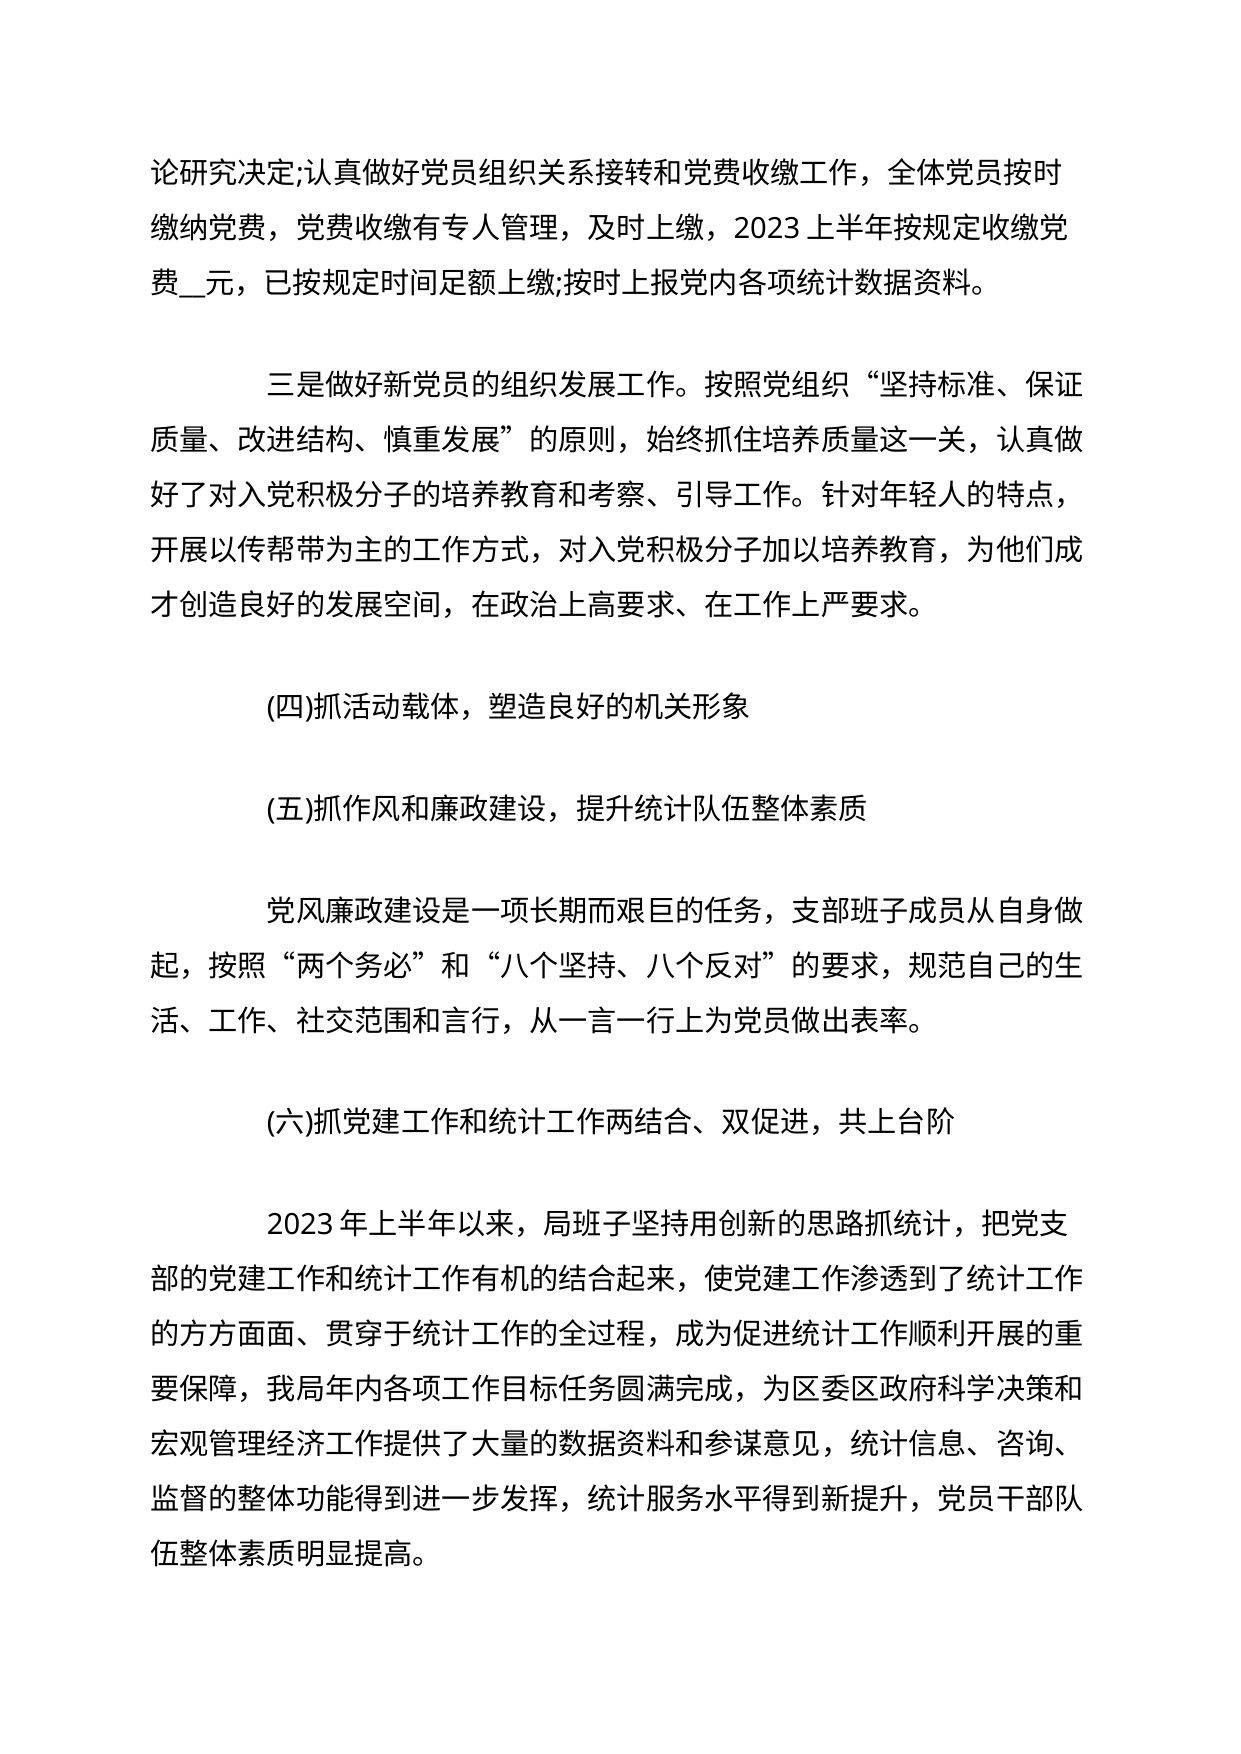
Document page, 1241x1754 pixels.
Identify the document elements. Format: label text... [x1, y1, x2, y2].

text 党风廉政建设是一项长期而艰巨的任务，支部班子成员从自身做起，按照“两个务必”和“八个坚持、八个反对”的要求，规范自己的生活、工作、社交范围和言行，从一言一行上为党员做出表率。 [150, 887, 1090, 1039]
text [150, 150, 1090, 302]
text 2023年上半年以来，局班子坚持用创新的思路抓统计，把党支部的党建工作和统计工作有机的结合起来，使党建工作渗透到了统计工作的方方面面、贯穿于统计工作的全过程，成为促进统计工作顺利开展的重要保障，我局年内各项工作目标任务圆满完成，为区委区政府科学决策和宏观管理经济工作提供了大量的数据资料和参谋意见，统计信息、咨询、监督的整体功能得到进一步发挥，统计服务水平得到新提升，党员干部队伍整体素质明显提高。 [150, 1201, 1090, 1573]
text (六)抓党建工作和统计工作两结合、双促进，共上台阶 [150, 1099, 1090, 1141]
text 三是做好新党员的组织发展工作。按照党组织“坚持标准、保证质量、改进结构、慎重发展”的原则，始终抓住培养质量这一关，认真做好了对入党积极分子的培养教育和考察、引导工作。针对年轻人的特点，开展以传帮带为主的工作方式，对入党积极分子加以培养教育，为他们成才创造良好的发展空间，在政治上高要求、在工作上严要求。 [150, 362, 1090, 624]
text (四)抓活动载体，塑造良好的机关形象 [150, 683, 1090, 726]
text (五)抓作风和廉政建设，提升统计队伍整体素质 [150, 785, 1090, 828]
